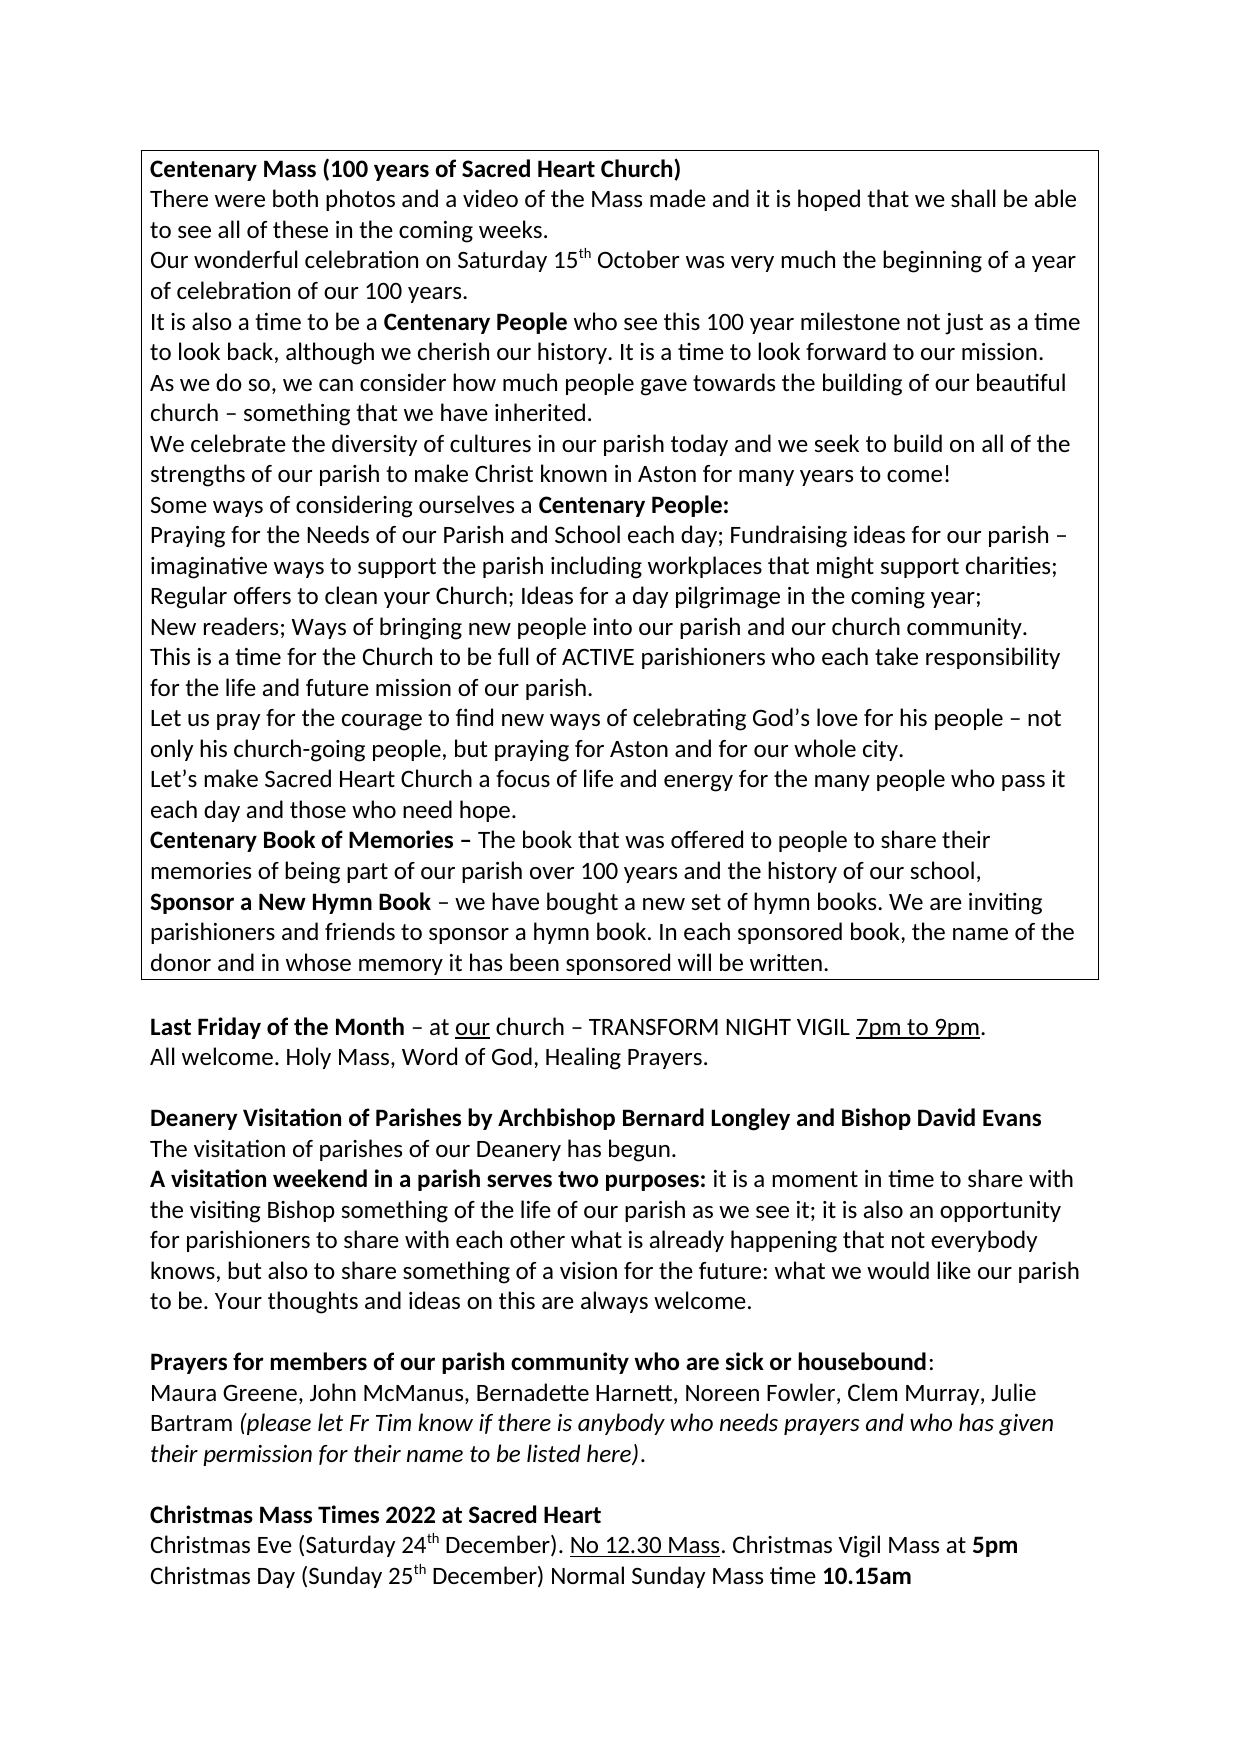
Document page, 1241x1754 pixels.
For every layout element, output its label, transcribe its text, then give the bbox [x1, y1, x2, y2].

text Deanery Visitation of Parishes by Archbishop Bernard Longley and Bishop David Evans [150, 1102, 1090, 1133]
text Sponsor a New Hymn Book – we have bought a new set of hymn books. We are inviting parishioners and friends to sponsor a hymn book. In each sponsored book, the name of the donor and in whose memory it has been sponsored will be written. [142, 882, 1098, 979]
text We celebrate the diversity of cultures in our parish today and we seek to build on all of the strengths of our parish to make Christ known in Aston for many years to come! [150, 428, 1090, 489]
text Christmas Mass Times 2022 at Sacred Heart [150, 1499, 1090, 1530]
text Our wonderful celebration on Saturday 15th October was very much the beginning of a year of celebration of our 100 years. [150, 245, 1090, 306]
text Praying for the Needs of our Parish and School each day; Fundraising ideas for our parish – imaginative ways to support the parish including workplaces that might support charities; [150, 519, 1090, 580]
text A visitation weekend in a parish serves two purposes: it is a moment in time to share with the visiting Bishop something of the life of our parish as we see it; it is also an opportunity for parishioners to share with each other what is already happening that not everybody knows, but also to share something of a vision for the future: what we would like our parish to be. Your thoughts and ideas on this are always welcome. [150, 1163, 1090, 1316]
text Centenary Mass (100 years of Sacred Heart Church) [142, 151, 1098, 184]
text Some ways of considering ourselves a Centenary People: [150, 489, 1090, 519]
text New readers; Ways of bringing new people into our parish and our church community. [150, 611, 1090, 641]
text Prayers for members of our parish community who are sick or housebound: [150, 1347, 1090, 1377]
text Centenary Book of Memories – The book that was offered to people to share their memories of being part of our parish over 100 years and the history of our school, [150, 824, 1090, 882]
text Let us pray for the courage to find new ways of celebrating God’s love for his people – not only his church-going people, but praying for Aston and for our whole city. [150, 702, 1090, 763]
text This is a time for the Church to be full of ACTIVE parishioners who each take responsibility for the life and future mission of our parish. [150, 641, 1090, 702]
text Christmas Day (Sunday 25th December) Normal Sunday Mass time 10.15am [150, 1560, 1090, 1591]
text As we do so, we can consider how much people gave towards the building of our beautiful church – something that we have inherited. [150, 367, 1090, 428]
text It is also a time to be a Centenary People who see this 100 year milestone not just as a time to look back, although we cherish our history. It is a time to look forward to our mission. [150, 306, 1090, 367]
text Maura Greene, John McManus, Bernadette Harnett, Noreen Fowler, Clem Murray, Julie Bartram (please let Fr Tim know if there is anybody who needs prayers and who has given their permission for their name to be listed here). [150, 1377, 1090, 1469]
text The visitation of parishes of our Deanery has begun. [150, 1133, 1090, 1163]
text Last Friday of the Month – at our church – TRANSFORM NIGHT VIGIL 7pm to 9pm. [150, 1011, 1090, 1041]
text Let’s make Sacred Heart Church a focus of life and energy for the many people who pass it each day and those who need hope. [150, 763, 1090, 824]
text Christmas Eve (Saturday 24th December). No 12.30 Mass. Christmas Vigil Mass at 5pm [150, 1530, 1090, 1560]
text All welcome. Holy Mass, Word of God, Healing Prayers. [150, 1041, 1090, 1072]
text There were both photos and a video of the Mass made and it is hoped that we shall be able to see all of these in the coming weeks. [150, 184, 1090, 245]
text Regular offers to clean your Church; Ideas for a day pilgrimage in the coming year; [150, 580, 1090, 611]
